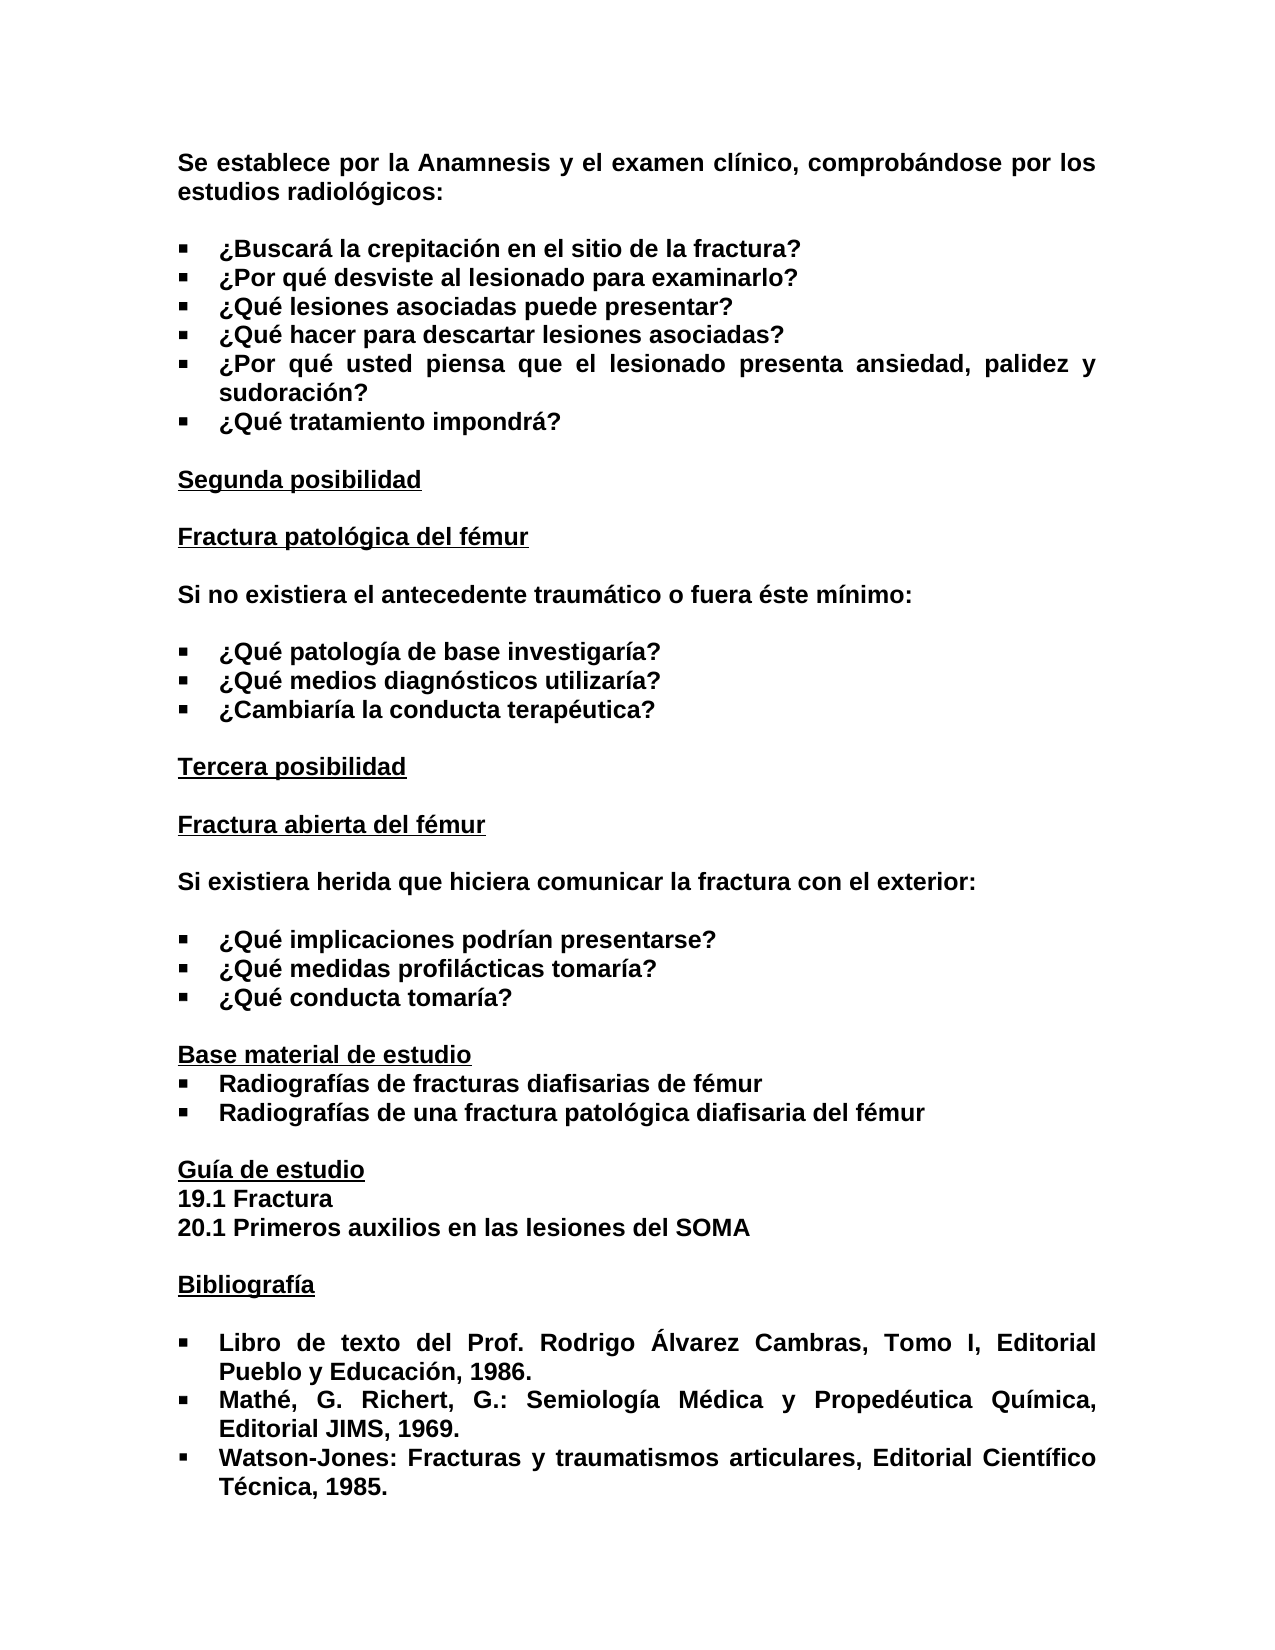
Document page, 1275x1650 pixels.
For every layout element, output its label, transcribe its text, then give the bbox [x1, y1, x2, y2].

text Bibliografía [177, 1270, 1098, 1299]
list ¿Qué conducta tomaría? [177, 983, 1098, 1011]
list Mathé, G. Richert, G.: Semiología Médica y Propedéutica Química, Editorial JIMS, 1969. [177, 1386, 1098, 1443]
list Radiografías de una fractura patológica diafisaria del fémur [177, 1098, 1098, 1127]
text Tercera posibilidad [177, 752, 1098, 781]
list Libro de texto del Prof. Rodrigo Álvarez Cambras, Tomo I, Editorial Pueblo y Educación, 1986. [177, 1328, 1098, 1386]
text Guía de estudio [177, 1155, 1098, 1184]
list Radiografías de fracturas diafisarias de fémur [177, 1069, 1098, 1098]
list ¿Qué medidas profilácticas tomaría? [177, 954, 1098, 983]
text Fractura patológica del fémur [177, 522, 1098, 551]
list ¿Qué medios diagnósticos utilizaría? [177, 666, 1098, 695]
text Si no existiera el antecedente traumático o fuera éste mínimo: [177, 579, 1098, 608]
list ¿Por qué usted piensa que el lesionado presenta ansiedad, palidez y sudoración? [177, 349, 1098, 407]
text 20.1 Primeros auxilios en las lesiones del SOMA [177, 1213, 1098, 1242]
list ¿Qué hacer para descartar lesiones asociadas? [177, 321, 1098, 349]
list ¿Buscará la crepitación en el sitio de la fractura? [177, 234, 1098, 263]
text Si existiera herida que hiciera comunicar la fractura con el exterior: [177, 867, 1098, 896]
list ¿Qué lesiones asociadas puede presentar? [177, 292, 1098, 321]
text Fractura abierta del fémur [177, 810, 1098, 839]
list ¿Cambiaría la conducta terapéutica? [177, 695, 1098, 724]
text Base material de estudio [177, 1040, 1098, 1069]
list Watson-Jones: Fracturas y traumatismos articulares, Editorial Científico Técnica, 1985. [177, 1443, 1098, 1501]
list ¿Qué tratamiento impondrá? [177, 407, 1098, 436]
list ¿Qué implicaciones podrían presentarse? [177, 925, 1098, 954]
list ¿Por qué desviste al lesionado para examinarlo? [177, 263, 1098, 292]
list ¿Qué patología de base investigaría? [177, 637, 1098, 666]
text Se establece por la Anamnesis y el examen clínico, comprobándose por los estudios radiológicos: [177, 148, 1098, 205]
text 19.1 Fractura [177, 1184, 1098, 1213]
text Segunda posibilidad [177, 464, 1098, 493]
